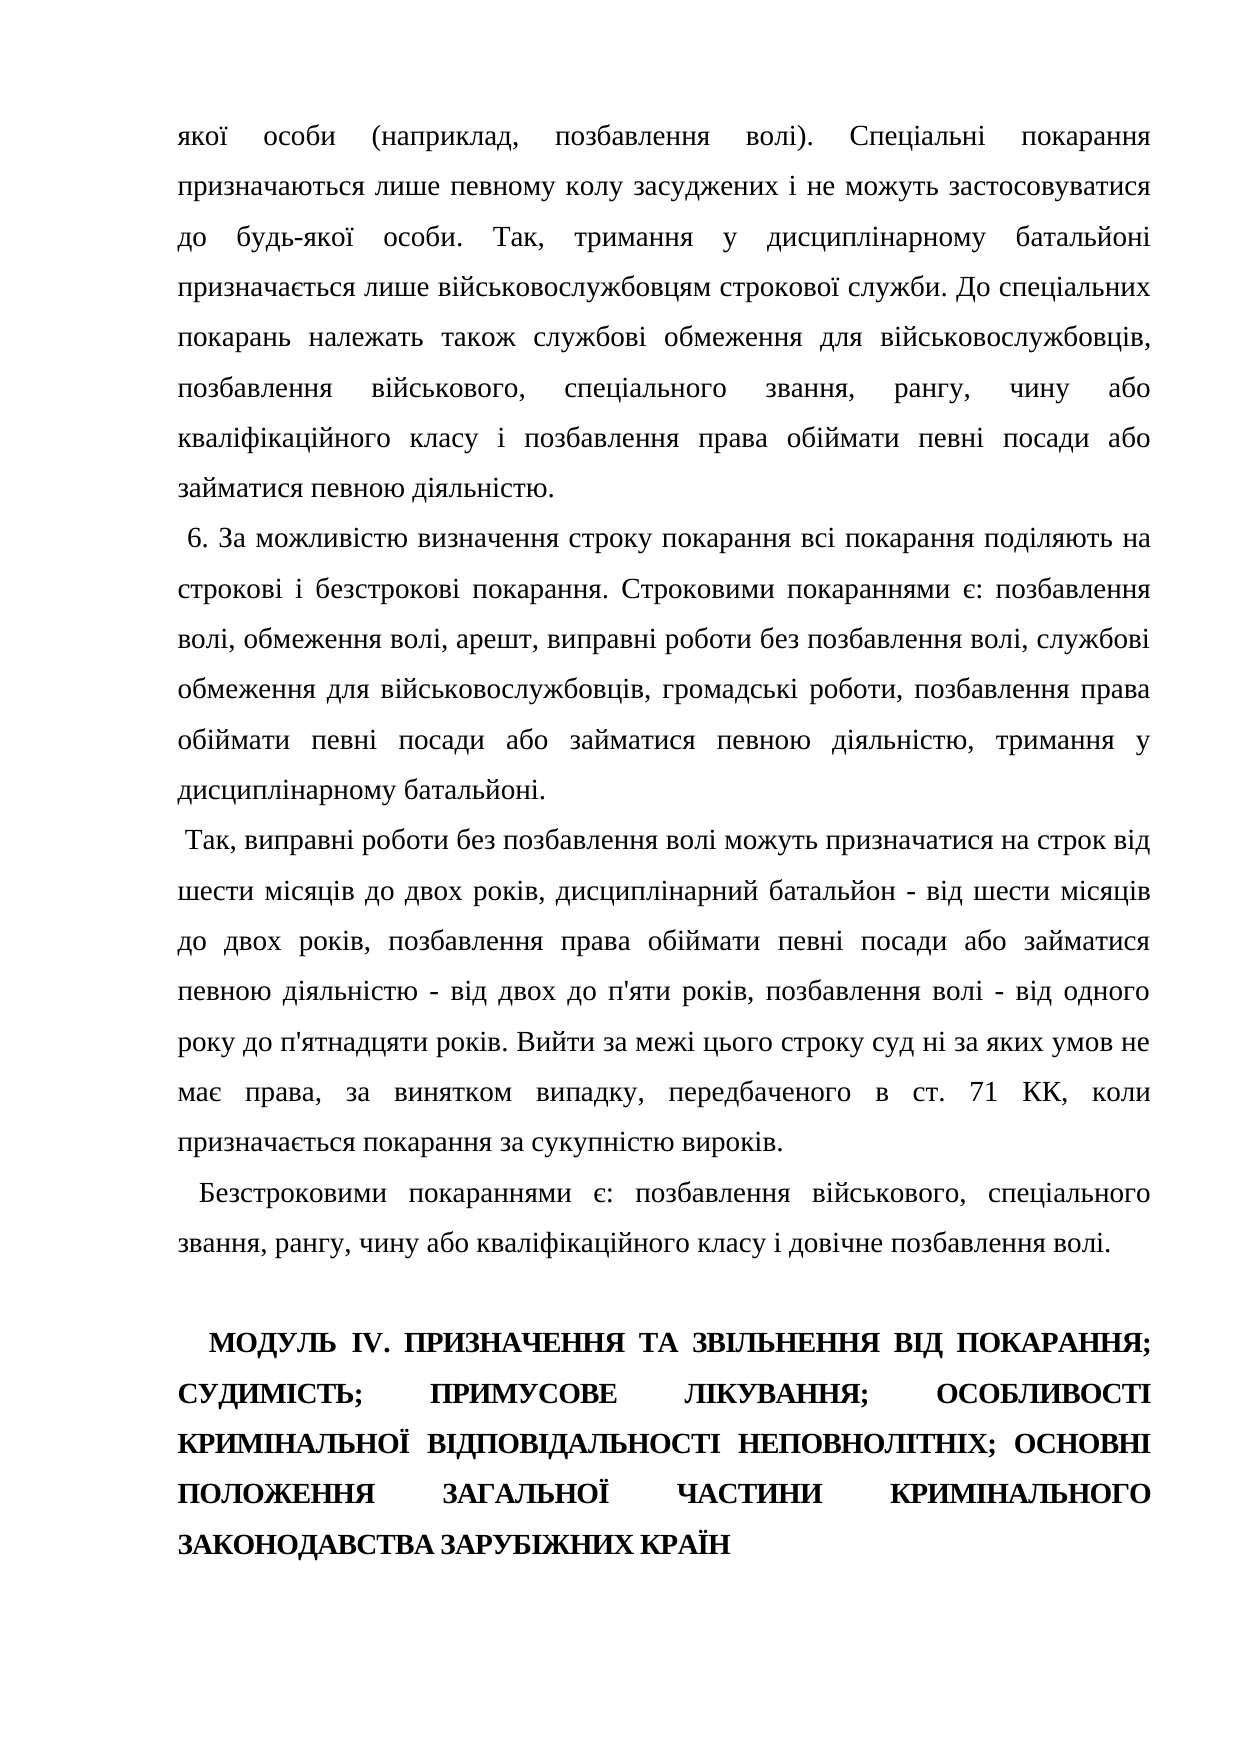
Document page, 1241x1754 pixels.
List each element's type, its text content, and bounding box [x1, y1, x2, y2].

text Безстроковими покараннями є: позбавлення військового, спеціального звання, рангу, чину або кваліфікаційного класу і довічне позбавлення волі. [177, 1175, 1152, 1258]
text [177, 118, 1152, 504]
text 6. За можливістю визначення строку покарання всі покарання поділяють на строкові і безстрокові покарання. Строковими покараннями є: позбавлення волі, обмеження волі, арешт, виправні роботи без позбавлення волі, службові обмеження для військовослужбовців, громадські роботи, позбавлення права обіймати певні посади або займатися певною діяльністю, тримання у дисциплінарному батальйоні. [177, 521, 1152, 806]
text МОДУЛЬ IV. ПРИЗНАЧЕННЯ ТА ЗВІЛЬНЕННЯ ВІД ПОКАРАННЯ; СУДИМІСТЬ; ПРИМУСОВЕ ЛІКУВАННЯ; ОСОБЛИВОсті КРИМІНАЛЬНОЇ ВІДПОВІДАЛЬНОСТІ НЕПОВНОЛІТНІХ; ОСНОВНІ ПОЛОЖЕННЯ ЗАГАЛЬНОЇ ЧАСТИНИ КРИМІНАЛЬНОГО ЗАКОНОДАВСТВА ЗАРУБІЖНИХ КРАЇН [177, 1326, 1152, 1560]
text Так, виправні роботи без позбавлення волі можуть призначатися на строк від шести місяців до двох років, дисциплінарний батальйон - від шести місяців до двох років, позбавлення права обіймати певні посади або займатися певною діяльністю - від двох до п'яти років, позбавлення волі - від одного року до п'ятнадцяти років. Вийти за межі цього строку суд ні за яких умов не має права, за винятком випадку, передбаченого в ст. 71 КК, коли призначається покарання за сукупністю вироків. [177, 822, 1152, 1158]
